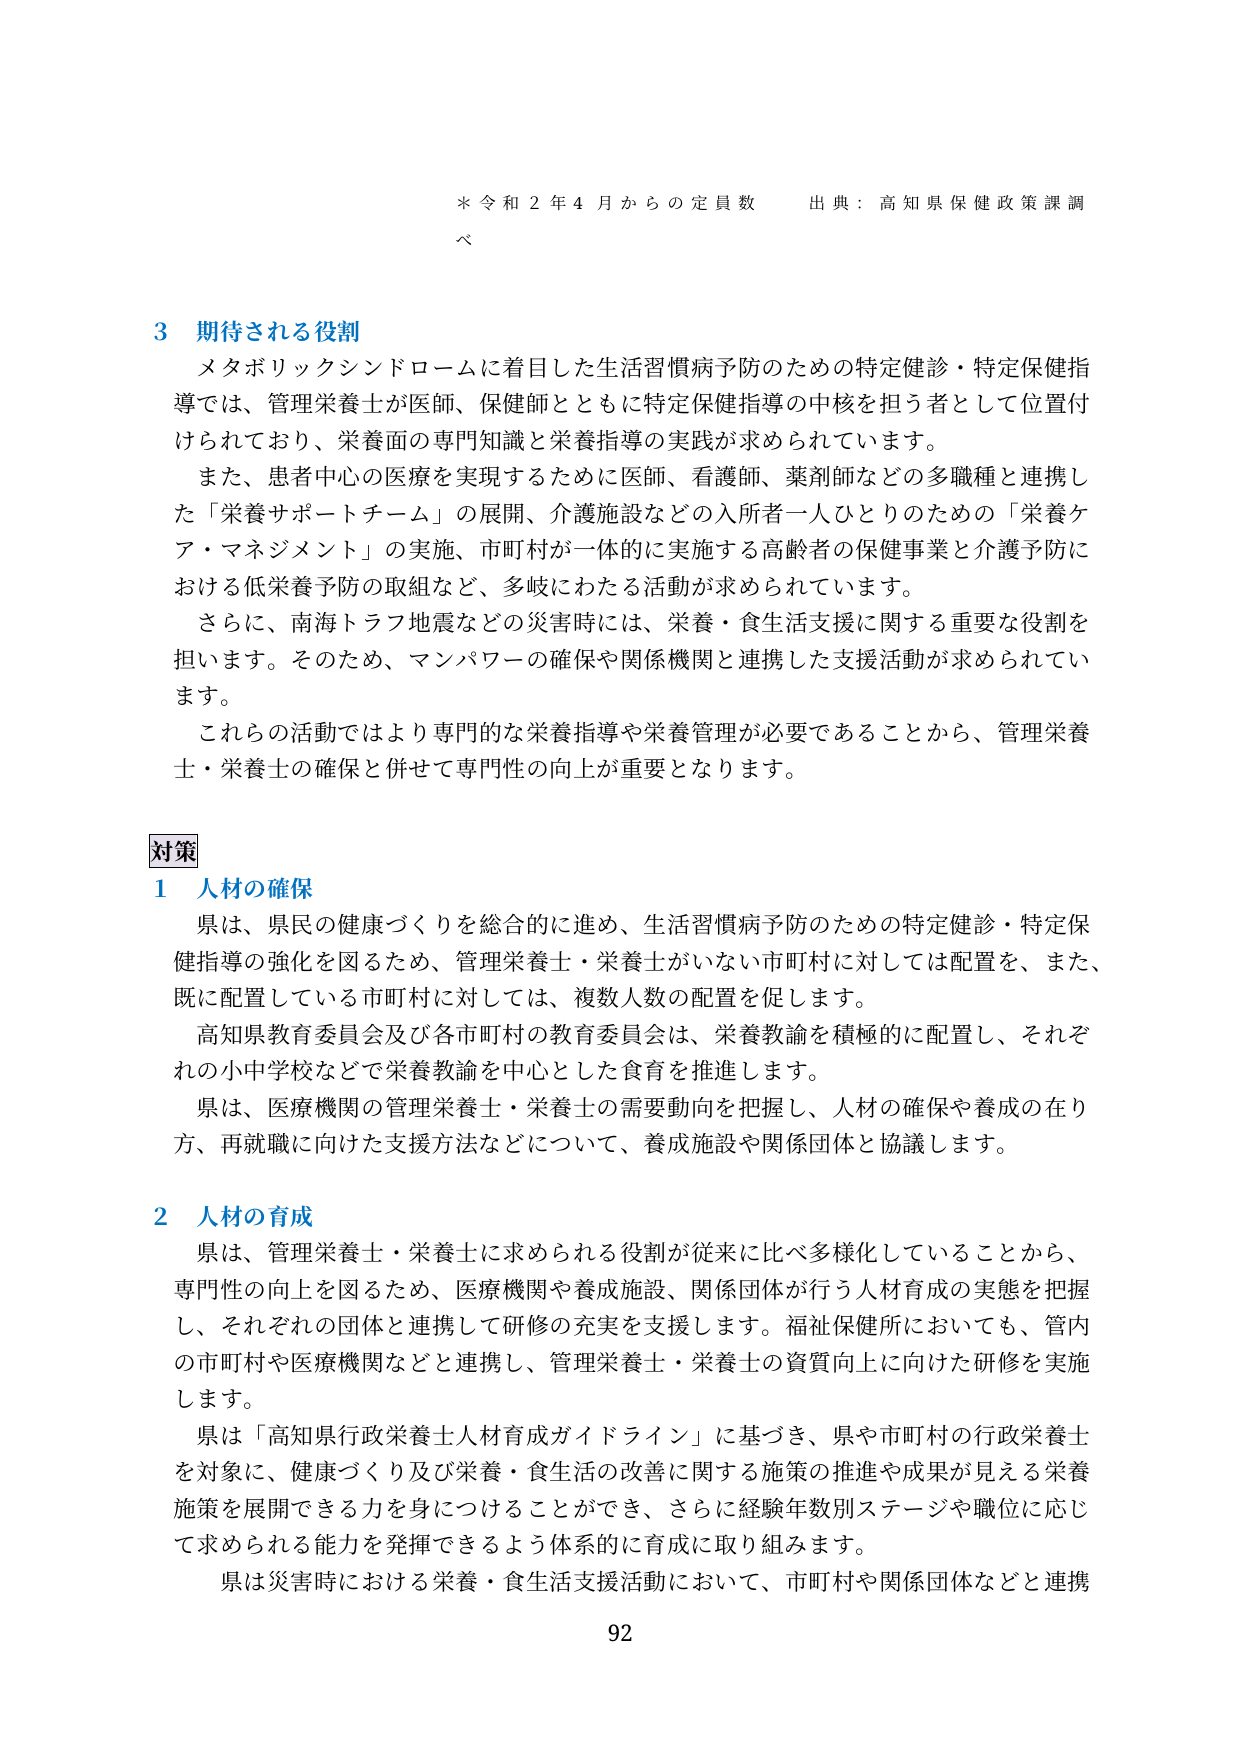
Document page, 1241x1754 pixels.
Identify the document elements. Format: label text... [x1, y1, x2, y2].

text ３ 期待される役割 [149, 312, 1091, 348]
text 対策 [150, 833, 1091, 869]
text さらに、南海トラフ地震などの災害時には、栄養・食生活支援に関する重要な役割を担います。そのため、マンパワーの確保や関係機関と連携した支援活動が求められています。 [172, 603, 1091, 713]
text 高知県教育委員会及び各市町村の教育委員会は、栄養教諭を積極的に配置し、それぞれの小中学校などで栄養教諭を中心とした食育を推進します。 [172, 1015, 1091, 1088]
text また、患者中心の医療を実現するために医師、看護師、薬剤師などの多職種と連携した「栄養サポートチーム」の展開、介護施設などの入所者一人ひとりのための「栄養ケア・マネジメント」の実施、市町村が一体的に実施する高齢者の保健事業と介護予防における低栄養予防の取組など、多岐にわたる活動が求められています。 [172, 458, 1091, 603]
text ＊令和２年4月からの定員数 出典：高知県保健政策課調べ [433, 184, 1091, 257]
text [173, 1562, 1091, 1598]
text ２ 人材の育成 [149, 1197, 1091, 1234]
text 県は、医療機関の管理栄養士・栄養士の需要動向を把握し、人材の確保や養成の在り方、再就職に向けた支援方法などについて、養成施設や関係団体と協議します。 [172, 1088, 1091, 1161]
text これらの活動ではより専門的な栄養指導や栄養管理が必要であることから、管理栄養士・栄養士の確保と併せて専門性の向上が重要となります。 [172, 713, 1091, 786]
text 県は「高知県行政栄養士人材育成ガイドライン」に基づき、県や市町村の行政栄養士を対象に、健康づくり及び栄養・食生活の改善に関する施策の推進や成果が見える栄養施策を展開できる力を身につけることができ、さらに経験年数別ステージや職位に応じて求められる能力を発揮できるよう体系的に育成に取り組みます。 [172, 1416, 1091, 1562]
text １ 人材の確保 [149, 869, 1091, 906]
text 県は、県民の健康づくりを総合的に進め、生活習慣病予防のための特定健診・特定保健指導の強化を図るため、管理栄養士・栄養士がいない市町村に対しては配置を、また、既に配置している市町村に対しては、複数人数の配置を促します。 [172, 906, 1091, 1015]
text 県は、管理栄養士・栄養士に求められる役割が従来に比べ多様化していることから、専門性の向上を図るため、医療機関や養成施設、関係団体が行う人材育成の実態を把握し、それぞれの団体と連携して研修の充実を支援します。福祉保健所においても、管内の市町村や医療機関などと連携し、管理栄養士・栄養士の資質向上に向けた研修を実施します。 [172, 1234, 1091, 1416]
text メタボリックシンドロームに着目した生活習慣病予防のための特定健診・特定保健指導では、管理栄養士が医師、保健師とともに特定保健指導の中核を担う者として位置付けられており、栄養面の専門知識と栄養指導の実践が求められています。 [172, 348, 1091, 458]
